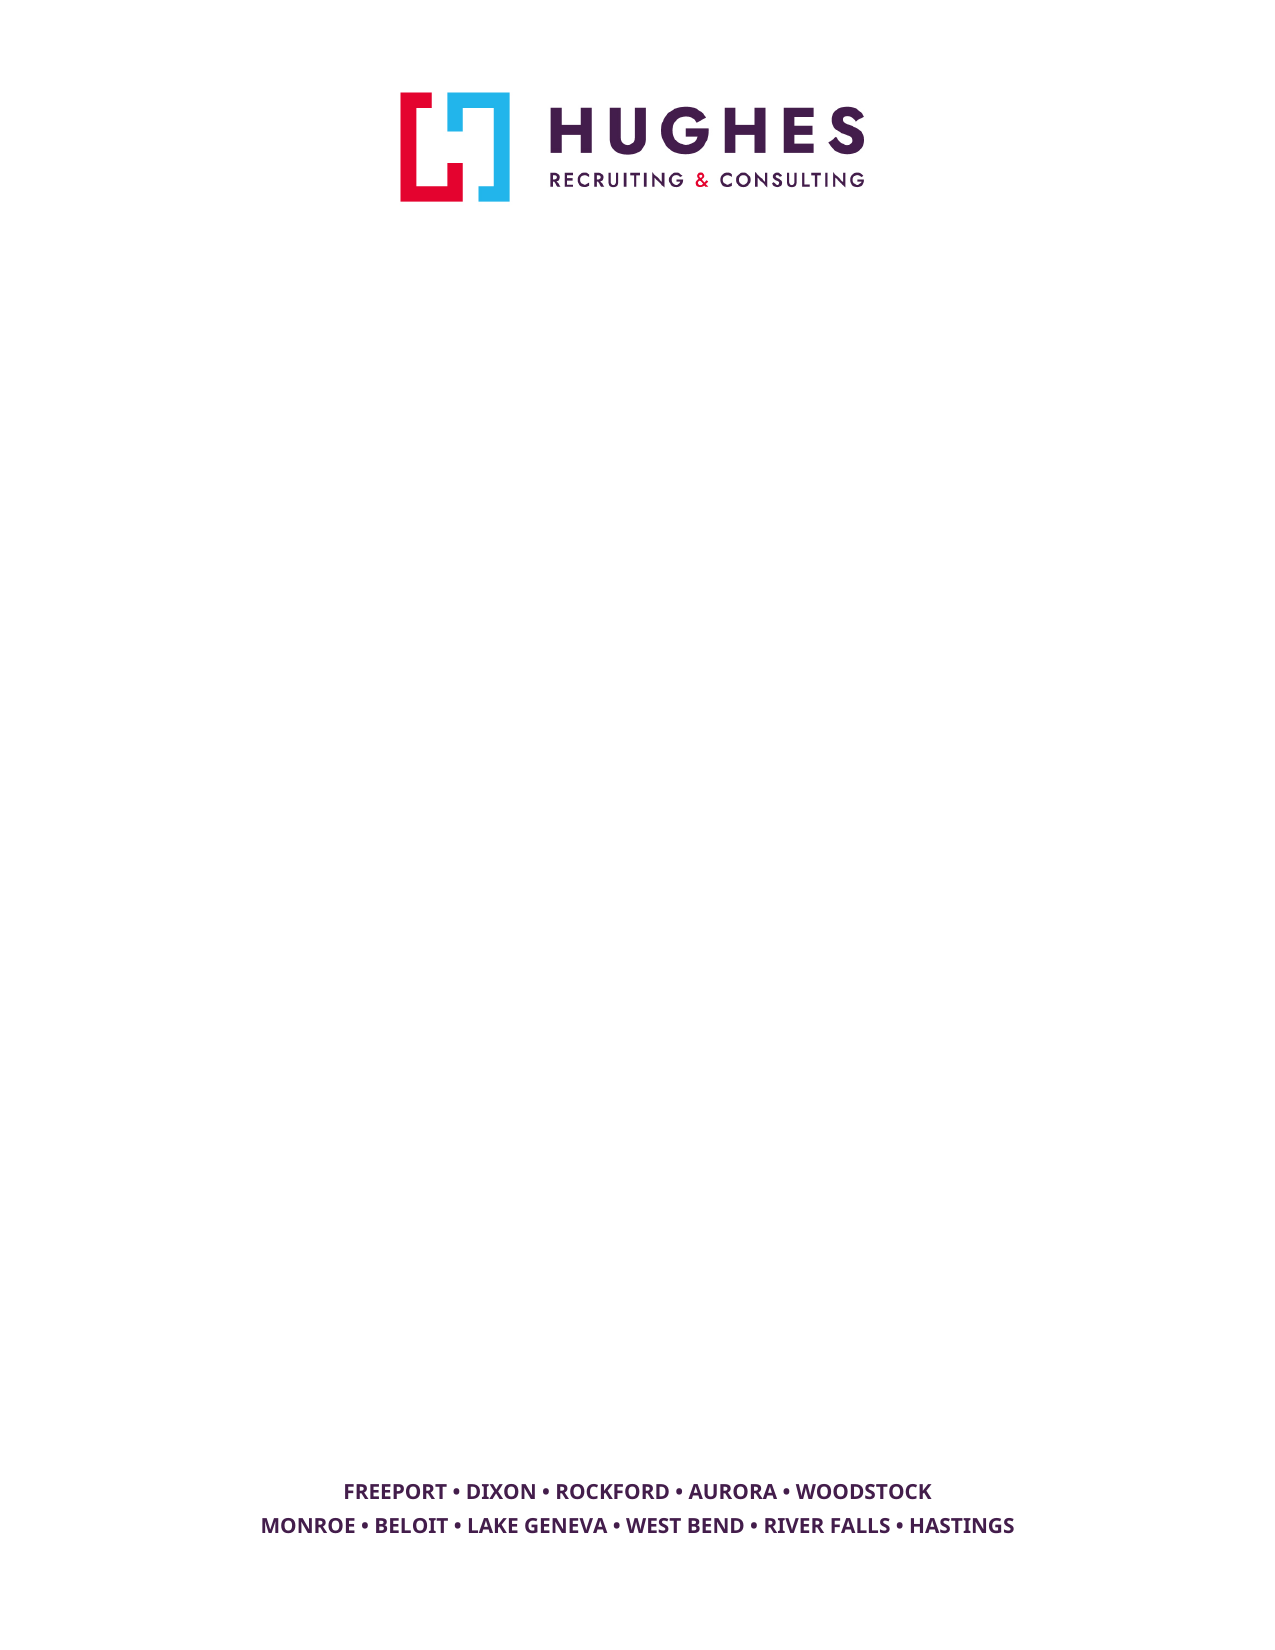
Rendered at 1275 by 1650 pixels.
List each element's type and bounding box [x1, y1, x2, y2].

picture [361, 75, 898, 216]
